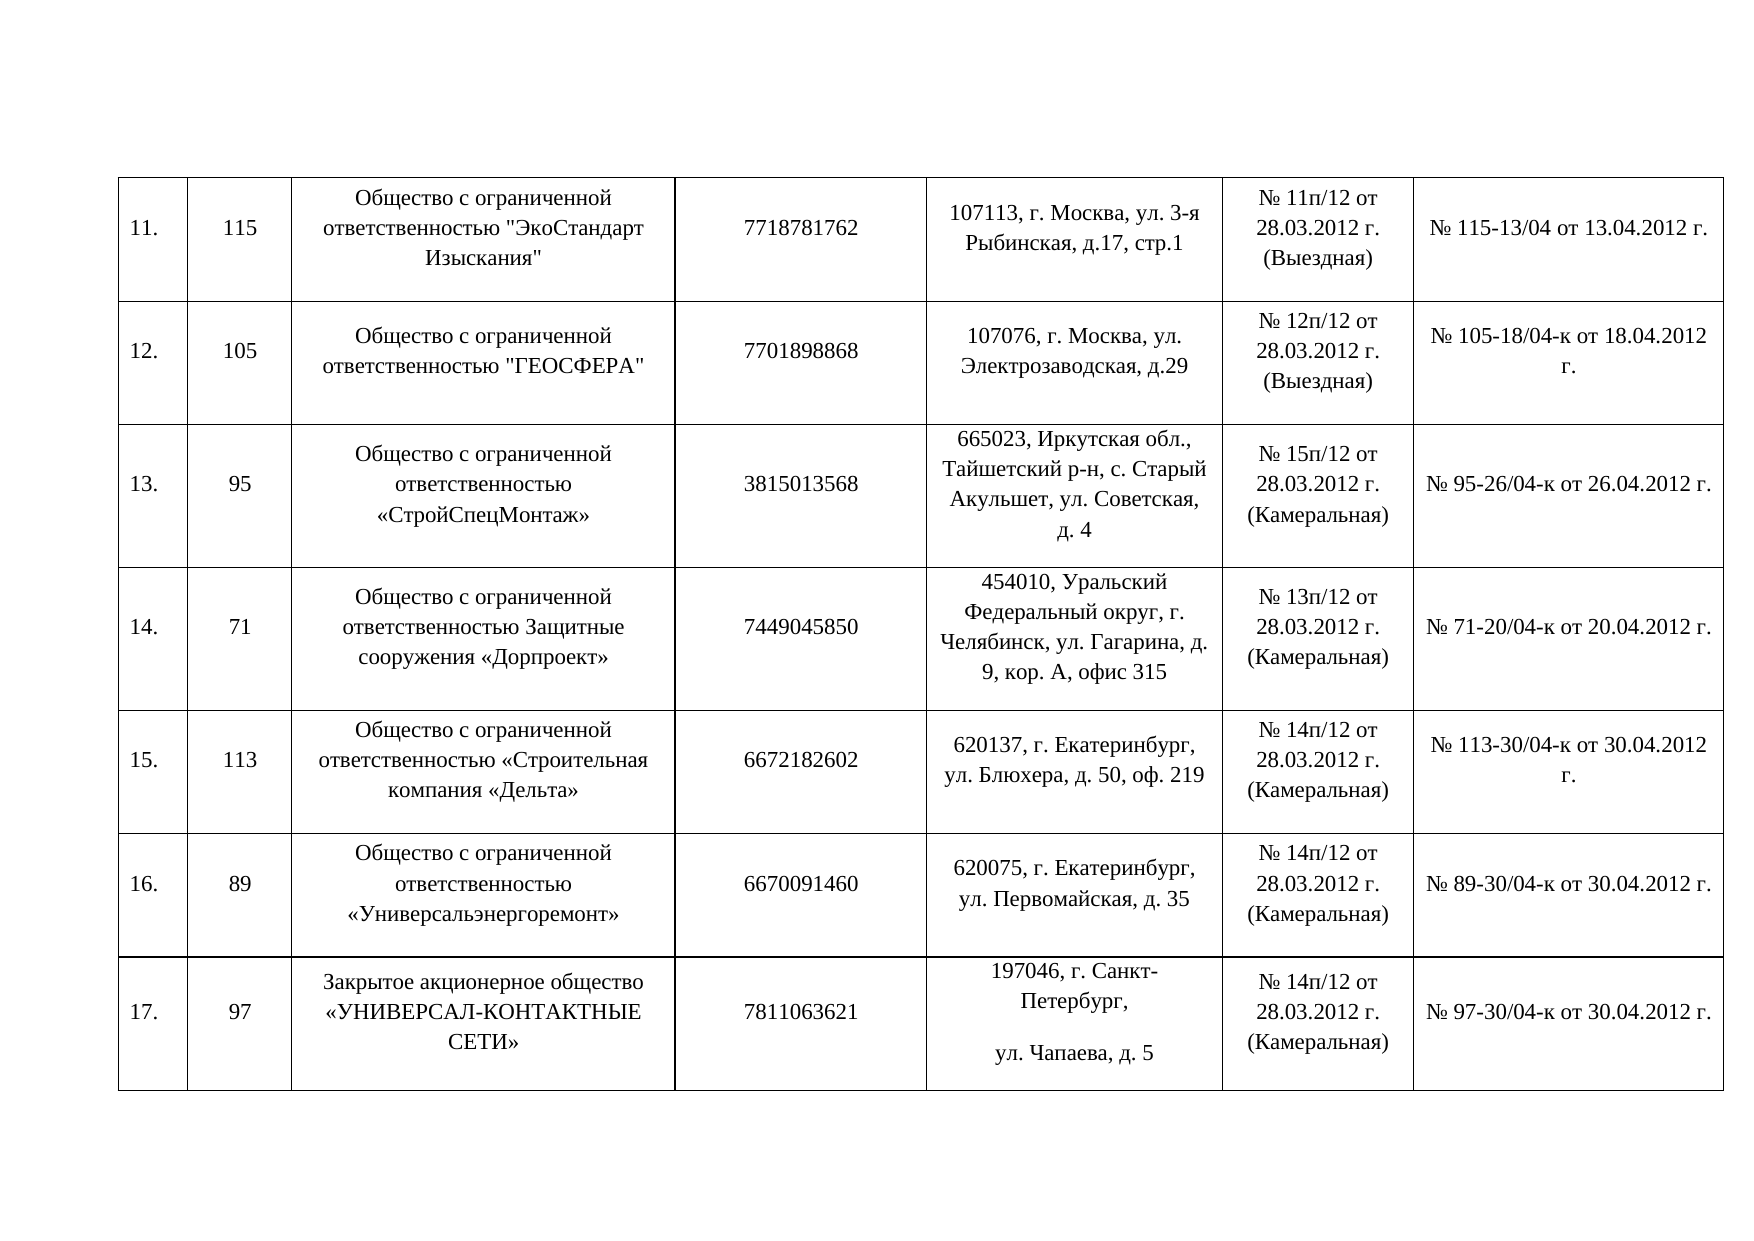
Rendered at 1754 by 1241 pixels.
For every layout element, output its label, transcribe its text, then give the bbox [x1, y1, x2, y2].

table_cell 7701898868 [676, 302, 926, 424]
table_cell № 14п/12 от 28.03.2012 г. (Камеральная) [1223, 711, 1413, 833]
table_cell 6670091460 [676, 834, 926, 956]
table_cell [119, 302, 187, 424]
table_cell [119, 178, 187, 301]
table_cell 107076, г. Москва, ул. Электрозаводская, д.29 [927, 302, 1222, 424]
table_cell [119, 425, 187, 567]
table_cell Общество с ограниченной ответственностью Защитные сооружения «Дорпроект» [292, 568, 674, 709]
table_cell 6672182602 [676, 711, 926, 833]
table_cell 113 [188, 711, 291, 833]
table_cell 7718781762 [676, 178, 926, 301]
table_cell 95 [188, 425, 291, 567]
table_cell 105 [188, 302, 291, 424]
table_cell № 113-30/04-к от 30.04.2012 г. [1414, 711, 1723, 833]
table_cell 620075, г. Екатеринбург, ул. Первомайская, д. 35 [927, 834, 1222, 956]
table_cell 71 [188, 568, 291, 709]
table_cell № 14п/12 от 28.03.2012 г. (Камеральная) [1223, 834, 1413, 956]
table_cell № 95-26/04-к от 26.04.2012 г. [1414, 425, 1723, 567]
table_cell 3815013568 [676, 425, 926, 567]
table_cell 620137, г. Екатеринбург, ул. Блюхера, д. 50, оф. 219 [927, 711, 1222, 833]
table_cell 7449045850 [676, 568, 926, 709]
table_cell 7811063621 [676, 958, 926, 1090]
table_cell 197046, г. Санкт-Петербург, ул. Чапаева, д. 5 [927, 958, 1222, 1090]
table_cell Общество с ограниченной ответственностью «СтройСпецМонтаж» [292, 425, 674, 567]
table_cell Общество с ограниченной ответственностью "ЭкоСтандарт Изыскания" [292, 178, 674, 301]
table_cell 107113, г. Москва, ул. 3-я Рыбинская, д.17, стр.1 [927, 178, 1222, 301]
table_cell Общество с ограниченной ответственностью «Универсальэнергоремонт» [292, 834, 674, 956]
table_cell 665023, Иркутская обл., Тайшетский р-н, с. Старый Акульшет, ул. Советская, д. 4 [927, 425, 1222, 567]
table_cell [119, 711, 187, 833]
table_cell 454010, Уральский Федеральный округ, г. Челябинск, ул. Гагарина, д. 9, кор. А, офис 315 [927, 568, 1222, 709]
table_cell 115 [188, 178, 291, 301]
table_cell № 89-30/04-к от 30.04.2012 г. [1414, 834, 1723, 956]
table_cell № 15п/12 от 28.03.2012 г. (Камеральная) [1223, 425, 1413, 567]
table_cell [119, 834, 187, 956]
table_cell № 71-20/04-к от 20.04.2012 г. [1414, 568, 1723, 709]
table_cell № 97-30/04-к от 30.04.2012 г. [1414, 958, 1723, 1090]
table_cell № 13п/12 от 28.03.2012 г. (Камеральная) [1223, 568, 1413, 709]
table_cell [119, 568, 187, 709]
table_cell № 115-13/04 от 13.04.2012 г. [1414, 178, 1723, 301]
table_cell № 11п/12 от 28.03.2012 г. (Выездная) [1223, 178, 1413, 301]
table_cell 97 [188, 958, 291, 1090]
table_cell Общество с ограниченной ответственностью "ГЕОСФЕРА" [292, 302, 674, 424]
table_cell [119, 958, 187, 1090]
table_cell № 105-18/04-к от 18.04.2012 г. [1414, 302, 1723, 424]
table_cell 89 [188, 834, 291, 956]
table_cell № 14п/12 от 28.03.2012 г. (Камеральная) [1223, 958, 1413, 1090]
table_cell Общество с ограниченной ответственностью «Строительная компания «Дельта» [292, 711, 674, 833]
table_cell № 12п/12 от 28.03.2012 г. (Выездная) [1223, 302, 1413, 424]
table_cell Закрытое акционерное общество «УНИВЕРСАЛ-КОНТАКТНЫЕ СЕТИ» [292, 958, 674, 1090]
